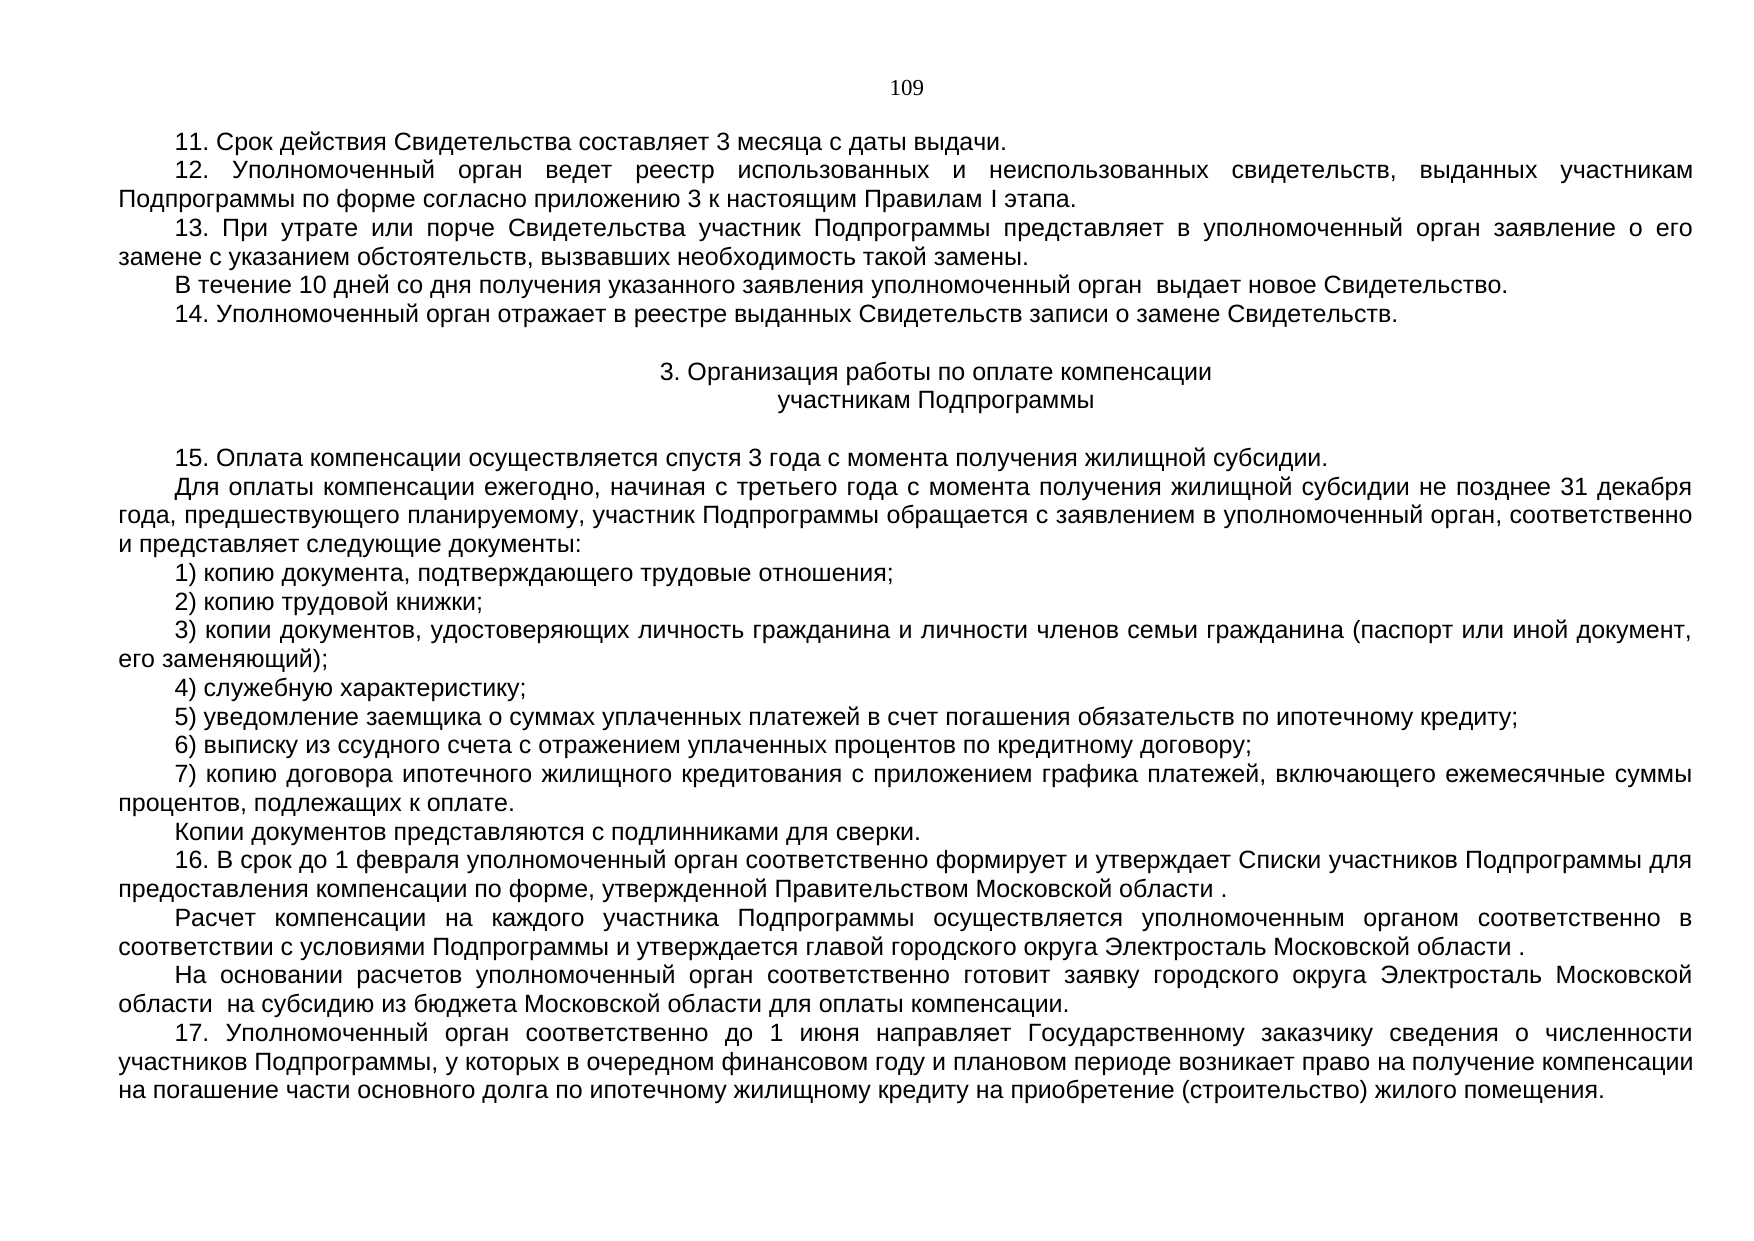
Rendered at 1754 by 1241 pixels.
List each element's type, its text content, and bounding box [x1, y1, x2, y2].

text 5) уведомление заемщика о суммах уплаченных платежей в счет погашения обязательств по ипотечному кредиту; [118, 702, 1695, 730]
text 14. Уполномоченный орган отражает в реестре выданных Свидетельств записи о замене Свидетельств. [118, 299, 1695, 328]
text 17. Уполномоченный орган соответственно до 1 июня направляет Государственному заказчику сведения о численности участников Подпрограммы, у которых в очередном финансовом году и плановом периоде возникает право на получение компенсации на погашение части основного долга по ипотечному жилищному кредиту на приобретение (строительство) жилого помещения. [118, 1018, 1695, 1104]
text 7) копию договора ипотечного жилищного кредитования с приложением графика платежей, включающего ежемесячные суммы процентов, подлежащих к оплате. [118, 759, 1695, 817]
text Копии документов представляются с подлинниками для сверки. [118, 817, 1695, 845]
text В течение 10 дней со дня получения указанного заявления уполномоченный орган выдает новое Свидетельство. [118, 270, 1695, 299]
text 13. При утрате или порче Свидетельства участник Подпрограммы представляет в уполномоченный орган заявление о его замене с указанием обстоятельств, вызвавших необходимость такой замены. [118, 213, 1695, 270]
text Расчет компенсации на каждого участника Подпрограммы осуществляется уполномоченным органом соответственно в соответствии с условиями Подпрограммы и утверждается главой городского округа Электросталь Московской области . [118, 903, 1695, 960]
text На основании расчетов уполномоченный орган соответственно готовит заявку городского округа Электросталь Московской области на субсидию из бюджета Московской области для оплаты компенсации. [118, 960, 1695, 1018]
text 6) выписку из ссудного счета с отражением уплаченных процентов по кредитному договору; [118, 730, 1695, 759]
text 12. Уполномоченный орган ведет реестр использованных и неиспользованных свидетельств, выданных участникам Подпрограммы по форме согласно приложению 3 к настоящим Правилам I этапа. [118, 155, 1695, 213]
text 3. Организация работы по оплате компенсации [118, 357, 1695, 385]
text 4) служебную характеристику; [118, 673, 1695, 702]
text 3) копии документов, удостоверяющих личность гражданина и личности членов семьи гражданина (паспорт или иной документ, его заменяющий); [118, 615, 1695, 673]
text 16. В срок до 1 февраля уполномоченный орган соответственно формирует и утверждает Списки участников Подпрограммы для предоставления компенсации по форме, утвержденной Правительством Московской области . [118, 845, 1695, 903]
text 11. Срок действия Свидетельства составляет 3 месяца с даты выдачи. [118, 127, 1695, 155]
text 1) копию документа, подтверждающего трудовые отношения; [118, 558, 1695, 587]
text 2) копию трудовой книжки; [118, 587, 1695, 615]
text 15. Оплата компенсации осуществляется спустя 3 года с момента получения жилищной субсидии. [118, 443, 1695, 472]
text участникам Подпрограммы [118, 385, 1695, 414]
text Для оплаты компенсации ежегодно, начиная с третьего года с момента получения жилищной субсидии не позднее 31 декабря года, предшествующего планируемому, участник Подпрограммы обращается с заявлением в уполномоченный орган, соответственно и представляет следующие документы: [118, 472, 1695, 558]
